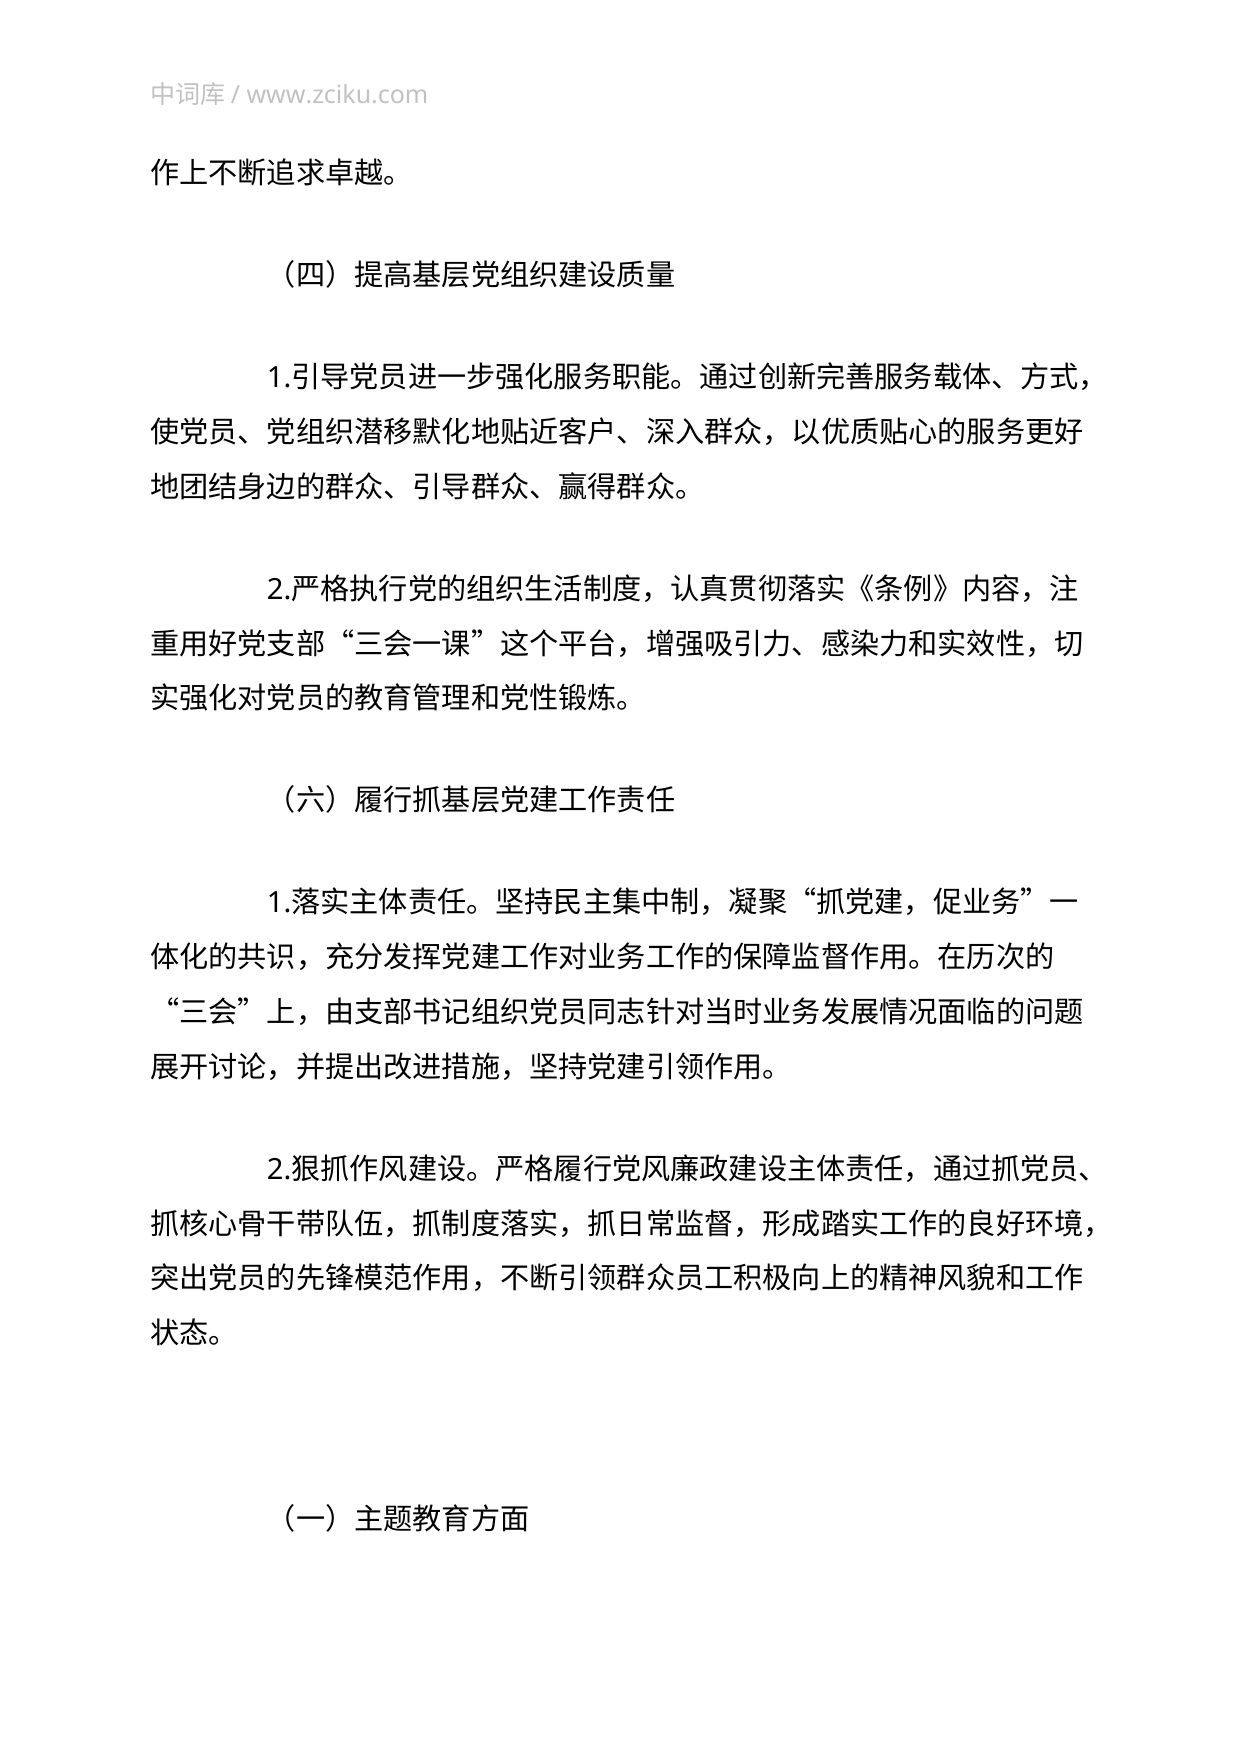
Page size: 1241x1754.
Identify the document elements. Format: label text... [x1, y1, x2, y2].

text （四）提高基层党组织建设质量 [150, 252, 1090, 294]
text （一）主题教育方面 [150, 1496, 1090, 1538]
text （六）履行抓基层党建工作责任 [150, 777, 1090, 819]
text 2.狠抓作风建设。严格履行党风廉政建设主体责任，通过抓党员、抓核心骨干带队伍，抓制度落实，抓日常监督，形成踏实工作的良好环境，突出党员的先锋模范作用，不断引领群众员工积极向上的精神风貌和工作状态。 [150, 1145, 1090, 1352]
text 1.引导党员进一步强化服务职能。通过创新完善服务载体、方式，使党员、党组织潜移默化地贴近客户、深入群众，以优质贴心的服务更好地团结身边的群众、引导群众、赢得群众。 [150, 353, 1090, 506]
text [150, 150, 1090, 192]
text 1.落实主体责任。坚持民主集中制，凝聚“抓党建，促业务”一体化的共识，充分发挥党建工作对业务工作的保障监督作用。在历次的“三会”上，由支部书记组织党员同志针对当时业务发展情况面临的问题展开讨论，并提出改进措施，坚持党建引领作用。 [150, 879, 1090, 1086]
text 2.严格执行党的组织生活制度，认真贯彻落实《条例》内容，注重用好党支部“三会一课”这个平台，增强吸引力、感染力和实效性，切实强化对党员的教育管理和党性锻炼。 [150, 565, 1090, 717]
